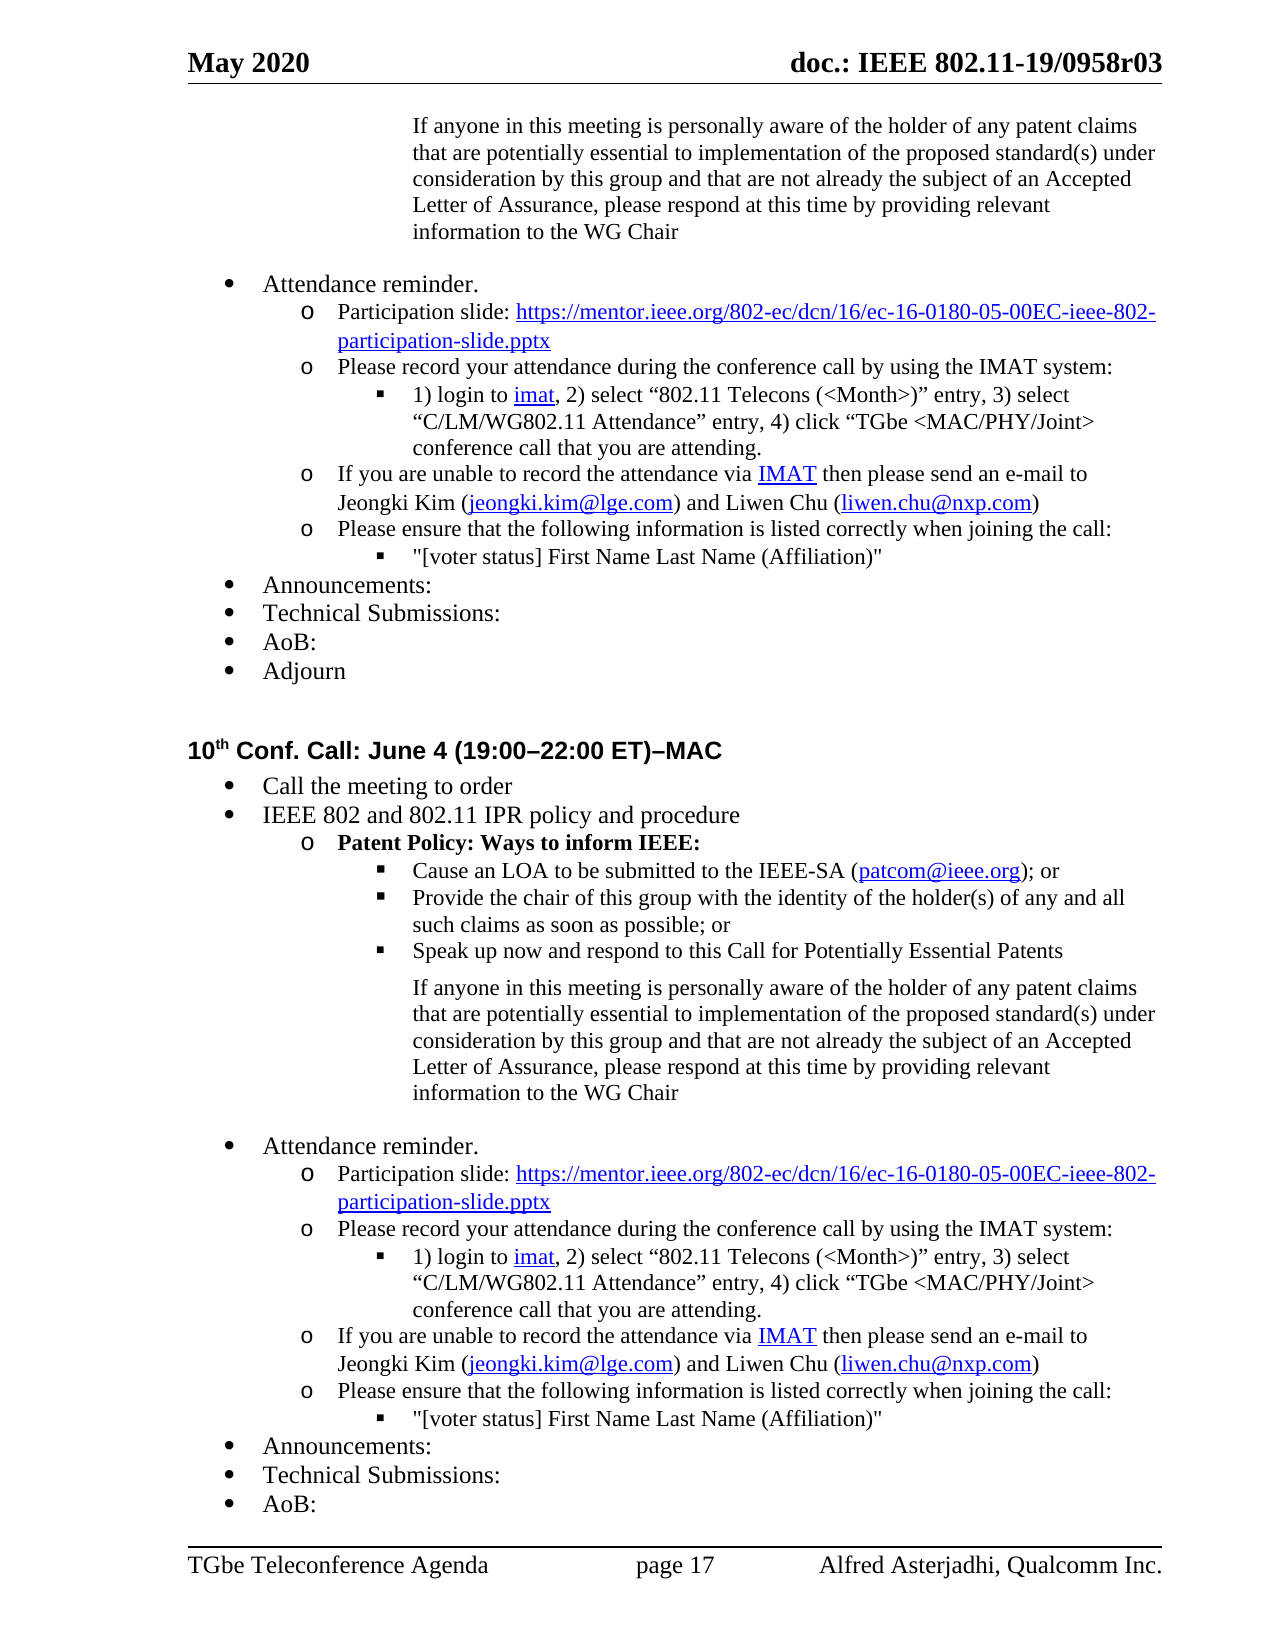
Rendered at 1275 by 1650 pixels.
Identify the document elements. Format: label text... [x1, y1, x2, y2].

list Announcements: [225, 1431, 1162, 1460]
list Call the meeting to order [225, 771, 1162, 800]
list Attendance reminder. [225, 1131, 1162, 1159]
list 1) login to imat, 2) select “802.11 Telecons (<Month>)” entry, 3) select “C/LM/WG802.11 Attendance” entry, 4) click “TGbe <MAC/PHY/Joint> conference call that you are attending. [375, 381, 1162, 461]
list Cause an LOA to be submitted to the IEEE-SA (patcom@ieee.org); or [375, 857, 1162, 884]
list Please ensure that the following information is listed correctly when joining the call: [300, 515, 1162, 543]
list Announcements: [225, 570, 1162, 598]
list Participation slide: https://mentor.ieee.org/802-ec/dcn/16/ec-16-0180-05-00EC-ieee-802-participation-slide.pptx [300, 298, 1162, 353]
list If anyone in this meeting is personally aware of the holder of any patent claims that are potentially essential to implementation of the proposed standard(s) under consideration by this group and that are not already the subject of an Accepted Letter of Assurance, please respond at this time by providing relevant information to the WG Chair [412, 112, 1162, 244]
list AoB: [225, 627, 1162, 656]
list Participation slide: https://mentor.ieee.org/802-ec/dcn/16/ec-16-0180-05-00EC-ieee-802-participation-slide.pptx [300, 1159, 1162, 1215]
list Attendance reminder. [225, 269, 1162, 298]
list If you are unable to record the attendance via IMAT then please send an e-mail to Jeongki Kim (jeongki.kim@lge.com) and Liwen Chu (liwen.chu@nxp.com) [300, 461, 1162, 515]
list Provide the chair of this group with the identity of the holder(s) of any and all such claims as soon as possible; or [375, 884, 1162, 937]
list Adjourn [225, 656, 1162, 685]
list If anyone in this meeting is personally aware of the holder of any patent claims that are potentially essential to implementation of the proposed standard(s) under consideration by this group and that are not already the subject of an Accepted Letter of Assurance, please respond at this time by providing relevant information to the WG Chair [412, 974, 1162, 1106]
list Speak up now and respond to this Call for Potentially Essential Patents [375, 937, 1162, 964]
list Please record your attendance during the conference call by using the IMAT system: [300, 353, 1162, 381]
list 1) login to imat, 2) select “802.11 Telecons (<Month>)” entry, 3) select “C/LM/WG802.11 Attendance” entry, 4) click “TGbe <MAC/PHY/Joint> conference call that you are attending. [375, 1243, 1162, 1322]
list Technical Submissions: [225, 1460, 1162, 1489]
list "[voter status] First Name Last Name (Affiliation)" [375, 543, 1162, 570]
subtitle 10th Conf. Call: June 4 (19:00–22:00 ET)–MAC [187, 736, 1162, 765]
list Technical Submissions: [225, 598, 1162, 627]
list Please record your attendance during the conference call by using the IMAT system: [300, 1215, 1162, 1243]
list Please ensure that the following information is listed correctly when joining the call: [300, 1377, 1162, 1405]
list If you are unable to record the attendance via IMAT then please send an e-mail to Jeongki Kim (jeongki.kim@lge.com) and Liwen Chu (liwen.chu@nxp.com) [300, 1322, 1162, 1377]
list AoB: [225, 1489, 1162, 1517]
list "[voter status] First Name Last Name (Affiliation)" [375, 1405, 1162, 1431]
list Patent Policy: Ways to inform IEEE: [300, 828, 1162, 857]
list IEEE 802 and 802.11 IPR policy and procedure [225, 800, 1162, 828]
